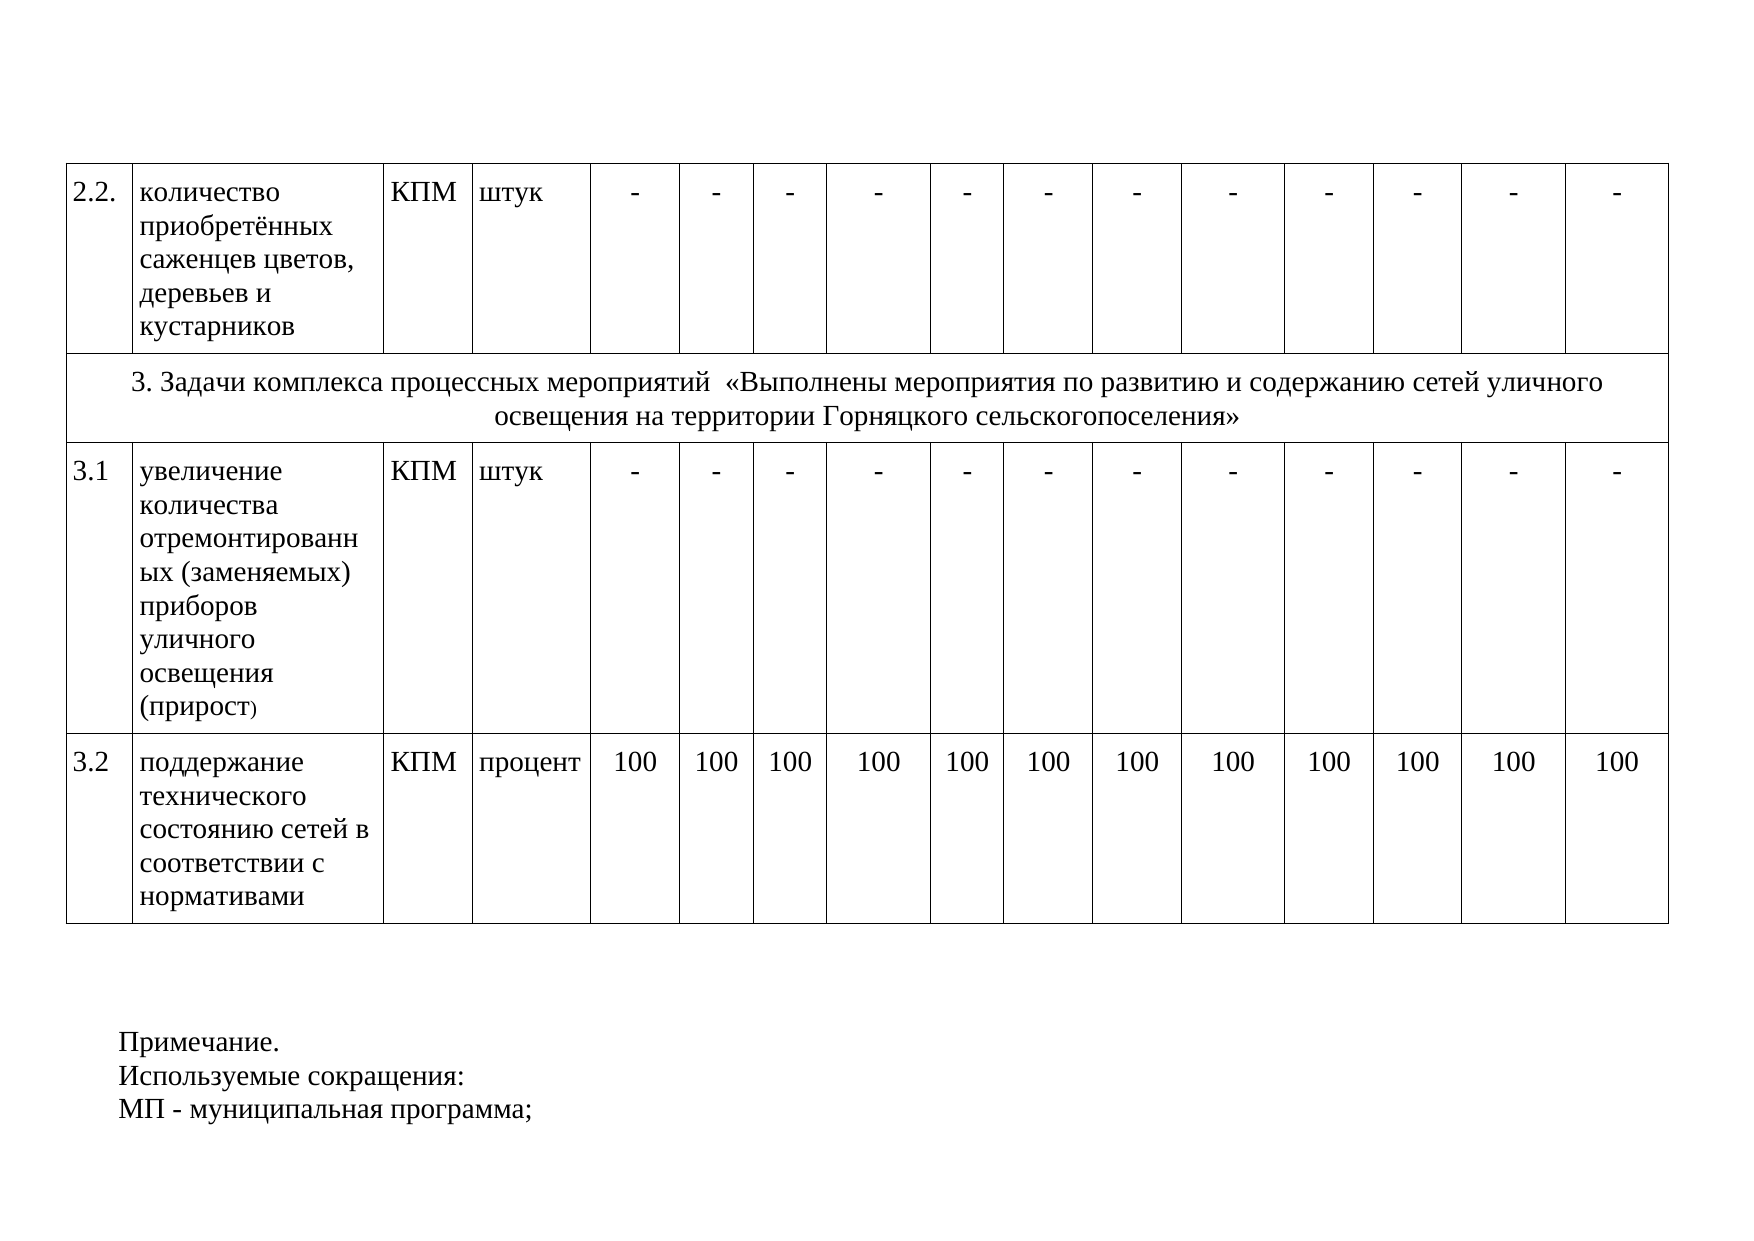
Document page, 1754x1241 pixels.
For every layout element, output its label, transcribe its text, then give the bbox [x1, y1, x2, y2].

table_cell - [591, 443, 679, 732]
table_cell 100 [931, 734, 1003, 922]
table_cell штук [473, 164, 590, 352]
table_cell 3. Задачи комплекса процессных мероприятий «Выполнены мероприятия по развитию и содержанию сетей уличного освещения на территории Горняцкого сельскогопоселения» [67, 354, 1668, 442]
table_cell 100 [1462, 734, 1565, 922]
table_cell увеличение количества отремонтированных (заменяемых) приборов уличного освещения (прирост) [133, 443, 383, 732]
table_cell процент [473, 734, 590, 922]
table_cell 3.1 [67, 443, 132, 732]
table_cell штук [473, 443, 590, 732]
table_cell - [754, 164, 826, 352]
table_cell 100 [1182, 734, 1284, 922]
table_cell 100 [591, 734, 679, 922]
table_cell - [1374, 443, 1461, 732]
table_cell 100 [1566, 734, 1668, 922]
table_cell КПМ [384, 164, 472, 352]
table_cell 100 [754, 734, 826, 922]
table_cell - [1182, 443, 1284, 732]
table_cell - [931, 164, 1003, 352]
table_cell 3.2 [67, 734, 132, 922]
table_cell - [1285, 164, 1373, 352]
table_cell количество приобретённых саженцев цветов, деревьев и кустарников [133, 164, 383, 352]
table_cell - [680, 443, 753, 732]
table_cell - [680, 164, 753, 352]
table_cell КПМ [384, 443, 472, 732]
table_cell КПМ [384, 734, 472, 922]
table_cell - [1093, 164, 1181, 352]
table_cell - [1285, 443, 1373, 732]
table_cell - [827, 443, 930, 732]
table_cell 100 [1285, 734, 1373, 922]
text МП - муниципальная программа; [118, 1091, 1698, 1125]
table_cell - [1374, 164, 1461, 352]
text Используемые сокращения: [118, 1058, 1698, 1091]
table_cell - [754, 443, 826, 732]
table_cell 100 [680, 734, 753, 922]
table_cell - [1093, 443, 1181, 732]
table_cell - [1182, 164, 1284, 352]
table_cell - [1462, 443, 1565, 732]
table_cell - [591, 164, 679, 352]
text Примечание. [118, 1024, 1698, 1058]
table_cell поддержание технического состоянию сетей в соответствии с нормативами [133, 734, 383, 922]
table_cell - [1566, 443, 1668, 732]
table_cell 100 [1374, 734, 1461, 922]
table_cell 100 [1004, 734, 1092, 922]
table_cell - [1004, 164, 1092, 352]
table_cell - [931, 443, 1003, 732]
table_cell 2.2. [67, 164, 132, 352]
table_cell - [1462, 164, 1565, 352]
table_cell - [827, 164, 930, 352]
table_cell 100 [827, 734, 930, 922]
table_cell - [1566, 164, 1668, 352]
table_cell 100 [1093, 734, 1181, 922]
table_cell - [1004, 443, 1092, 732]
